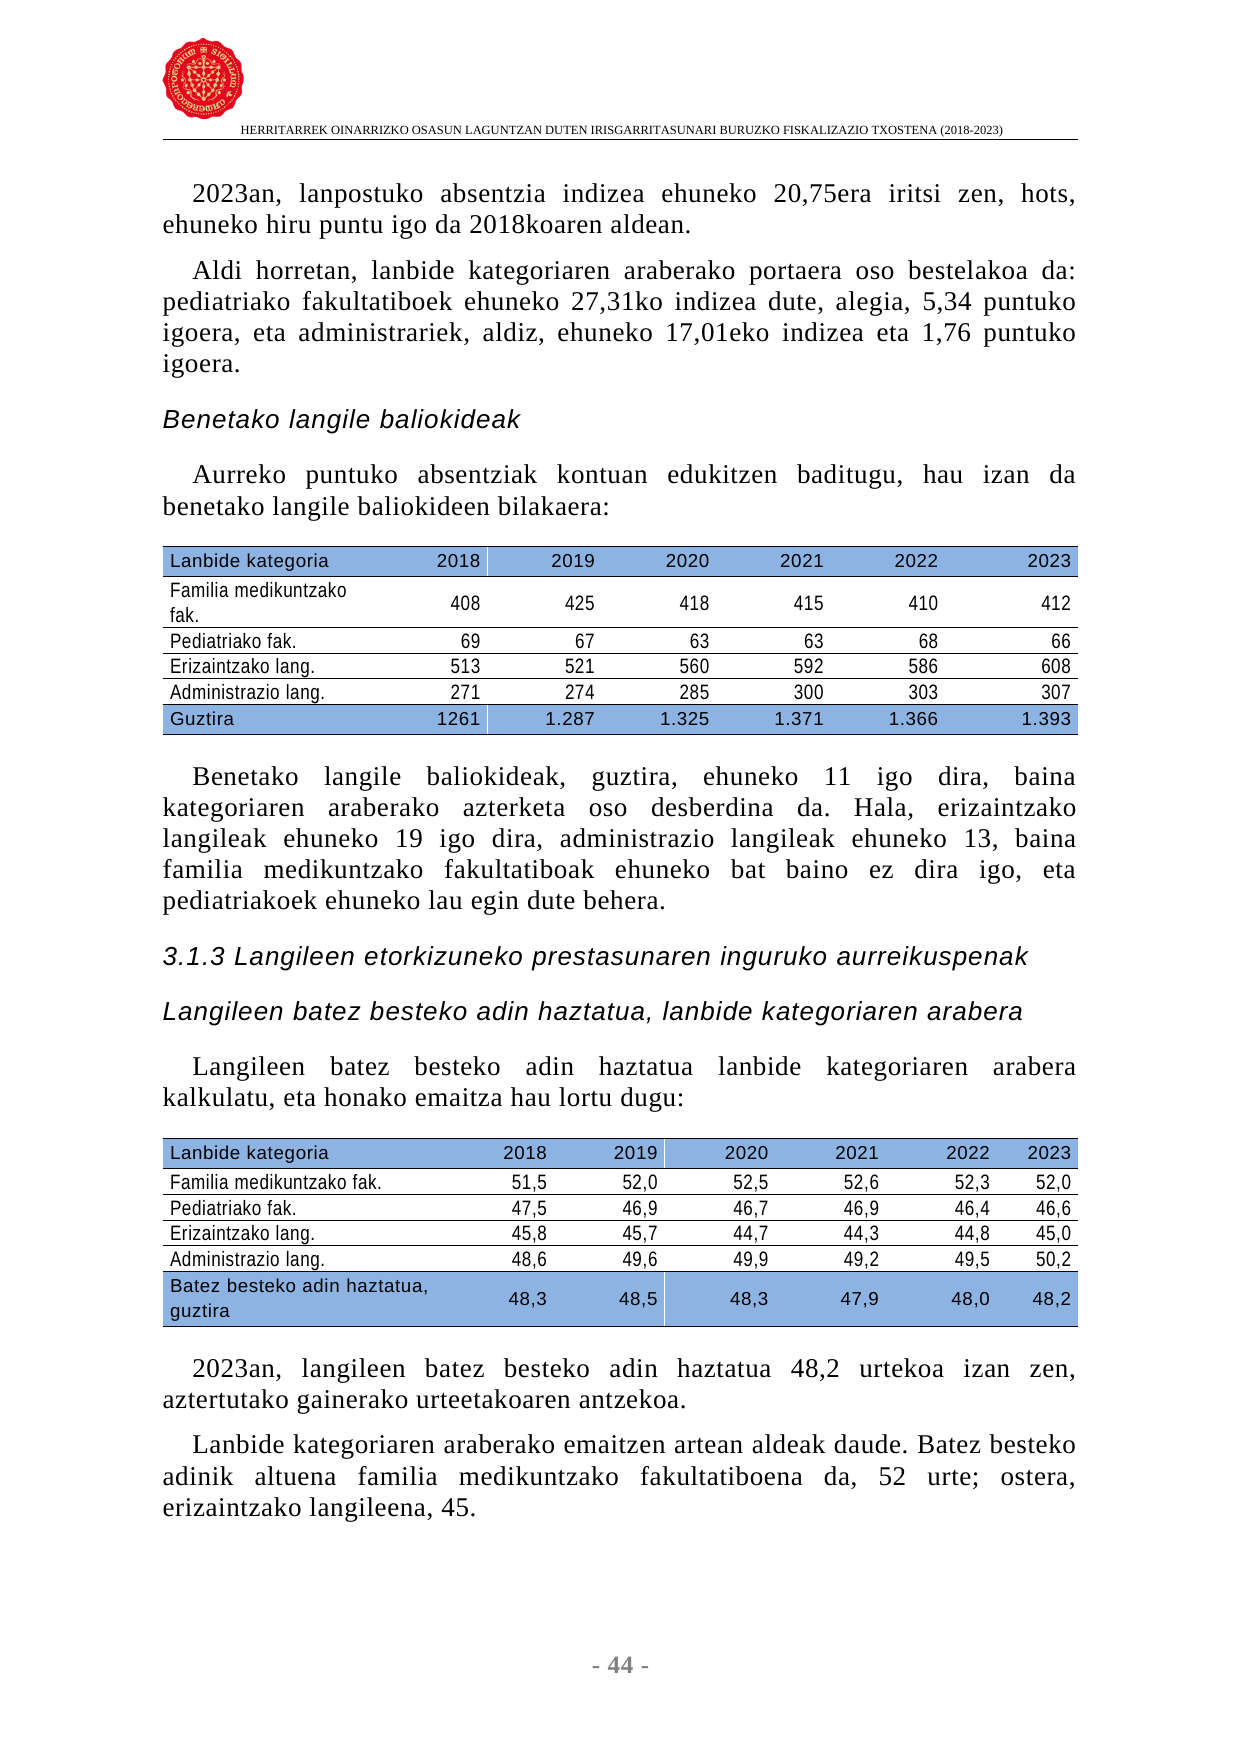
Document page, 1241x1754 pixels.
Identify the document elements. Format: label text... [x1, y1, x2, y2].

table_cell 52,6 [775, 1169, 886, 1194]
table_cell 560 [602, 654, 716, 678]
table_cell 1.393 [945, 705, 1078, 734]
table_cell 48,3 [665, 1272, 775, 1326]
table_cell 69 [373, 628, 487, 653]
text 2023an, langileen batez besteko adin haztatua 48,2 urtekoa izan zen, aztertutako gainerako urteetakoaren antzekoa. [162, 1352, 1078, 1414]
table_header 2023 [997, 1139, 1078, 1168]
table_cell 521 [488, 654, 602, 678]
table_cell 63 [716, 628, 831, 653]
table_cell 47,5 [443, 1195, 554, 1219]
table_cell 1.325 [602, 705, 716, 734]
table_cell 513 [373, 654, 487, 678]
table_header 2018 [373, 547, 487, 576]
table_header 2020 [665, 1139, 775, 1168]
table_cell Administrazio lang. [163, 679, 373, 704]
table_cell Guztira [163, 705, 373, 734]
table_cell 415 [716, 577, 831, 627]
table_cell Administrazio lang. [163, 1246, 443, 1271]
table_header 2022 [886, 1139, 997, 1168]
table_header 2021 [775, 1139, 886, 1168]
text Benetako langile baliokideak, guztira, ehuneko 11 igo dira, baina kategoriaren araberako azterketa oso desberdina da. Hala, erizaintzako langileak ehuneko 19 igo dira, administrazio langileak ehuneko 13, baina familia medikuntzako fakultatiboak ehuneko bat baino ez dira igo, eta pediatriakoek ehuneko lau egin dute behera. [162, 760, 1078, 916]
table_cell 48,0 [886, 1272, 997, 1326]
table_cell 52,5 [665, 1169, 775, 1194]
table_cell Familia medikuntzako fak. [163, 577, 373, 627]
table_cell Batez besteko adin haztatua, guztira [163, 1272, 443, 1326]
table_cell 592 [716, 654, 831, 678]
table_cell 45,8 [443, 1221, 554, 1245]
table_cell 586 [831, 654, 945, 678]
table_cell 48,5 [554, 1272, 664, 1326]
table_cell 285 [602, 679, 716, 704]
picture [162, 38, 244, 119]
table_cell 48,2 [997, 1272, 1078, 1326]
table_cell 66 [945, 628, 1078, 653]
table_cell 63 [602, 628, 716, 653]
table_cell 48,6 [443, 1246, 554, 1271]
table_cell 46,6 [997, 1195, 1078, 1219]
table_cell 1.371 [716, 705, 831, 734]
table_header 2019 [554, 1139, 664, 1168]
table_cell Familia medikuntzako fak. [163, 1169, 443, 1194]
table_cell 418 [602, 577, 716, 627]
table_cell 1.366 [831, 705, 945, 734]
table_cell 68 [831, 628, 945, 653]
text Benetako langile baliokideak [162, 404, 1078, 433]
table_cell 67 [488, 628, 602, 653]
text Aurreko puntuko absentziak kontuan edukitzen baditugu, hau izan da benetako langile baliokideen bilakaera: [162, 458, 1078, 521]
table_header Lanbide kategoria [163, 547, 373, 576]
table_cell 46,4 [886, 1195, 997, 1219]
table_cell 274 [488, 679, 602, 704]
table_cell 46,9 [554, 1195, 664, 1219]
table_cell 51,5 [443, 1169, 554, 1194]
table_cell 46,9 [775, 1195, 886, 1219]
table_cell 52,0 [997, 1169, 1078, 1194]
table_cell 49,5 [886, 1246, 997, 1271]
table_cell 271 [373, 679, 487, 704]
table_cell 49,9 [665, 1246, 775, 1271]
table_cell 44,7 [665, 1221, 775, 1245]
text 3.1.3 Langileen etorkizuneko prestasunaren inguruko aurreikuspenak [162, 941, 1078, 971]
table_cell 52,0 [554, 1169, 664, 1194]
table_cell 44,3 [775, 1221, 886, 1245]
table_cell 45,7 [554, 1221, 664, 1245]
text 2023an, lanpostuko absentzia indizea ehuneko 20,75era iritsi zen, hots, ehuneko hiru puntu igo da 2018koaren aldean. [162, 177, 1078, 239]
table_header Lanbide kategoria [163, 1139, 443, 1168]
table_cell 410 [831, 577, 945, 627]
table_header 2021 [716, 547, 831, 576]
table_cell 1261 [373, 705, 487, 734]
table_cell 49,2 [775, 1246, 886, 1271]
table_cell 303 [831, 679, 945, 704]
table_cell 48,3 [443, 1272, 554, 1326]
table_cell 50,2 [997, 1246, 1078, 1271]
table_cell 45,0 [997, 1221, 1078, 1245]
table_cell 47,9 [775, 1272, 886, 1326]
table_cell Erizaintzako lang. [163, 1221, 443, 1245]
table_cell Erizaintzako lang. [163, 654, 373, 678]
table_header 2018 [443, 1139, 554, 1168]
table_header 2022 [831, 547, 945, 576]
table_cell 608 [945, 654, 1078, 678]
table_cell 412 [945, 577, 1078, 627]
text Aldi horretan, lanbide kategoriaren araberako portaera oso bestelakoa da: pediatriako fakultatiboek ehuneko 27,31ko indizea dute, alegia, 5,34 puntuko igoera, eta administrariek, aldiz, ehuneko 17,01eko indizea eta 1,76 puntuko igoera. [162, 254, 1078, 379]
table_cell Pediatriako fak. [163, 1195, 443, 1219]
table_cell Pediatriako fak. [163, 628, 373, 653]
text Langileen batez besteko adin haztatua lanbide kategoriaren arabera kalkulatu, eta honako emaitza hau lortu dugu: [162, 1050, 1078, 1113]
table_cell 1.287 [488, 705, 602, 734]
table_cell 408 [373, 577, 487, 627]
table_cell 425 [488, 577, 602, 627]
table_header 2023 [945, 547, 1078, 576]
table_cell 307 [945, 679, 1078, 704]
table_cell 46,7 [665, 1195, 775, 1219]
table_header 2020 [602, 547, 716, 576]
text Lanbide kategoriaren araberako emaitzen artean aldeak daude. Batez besteko adinik altuena familia medikuntzako fakultatiboena da, 52 urte; ostera, erizaintzako langileena, 45. [162, 1429, 1078, 1522]
table_cell 49,6 [554, 1246, 664, 1271]
table_cell 52,3 [886, 1169, 997, 1194]
table_header 2019 [488, 547, 602, 576]
text Langileen batez besteko adin haztatua, lanbide kategoriaren arabera [162, 996, 1078, 1025]
table_cell 44,8 [886, 1221, 997, 1245]
table_cell 300 [716, 679, 831, 704]
